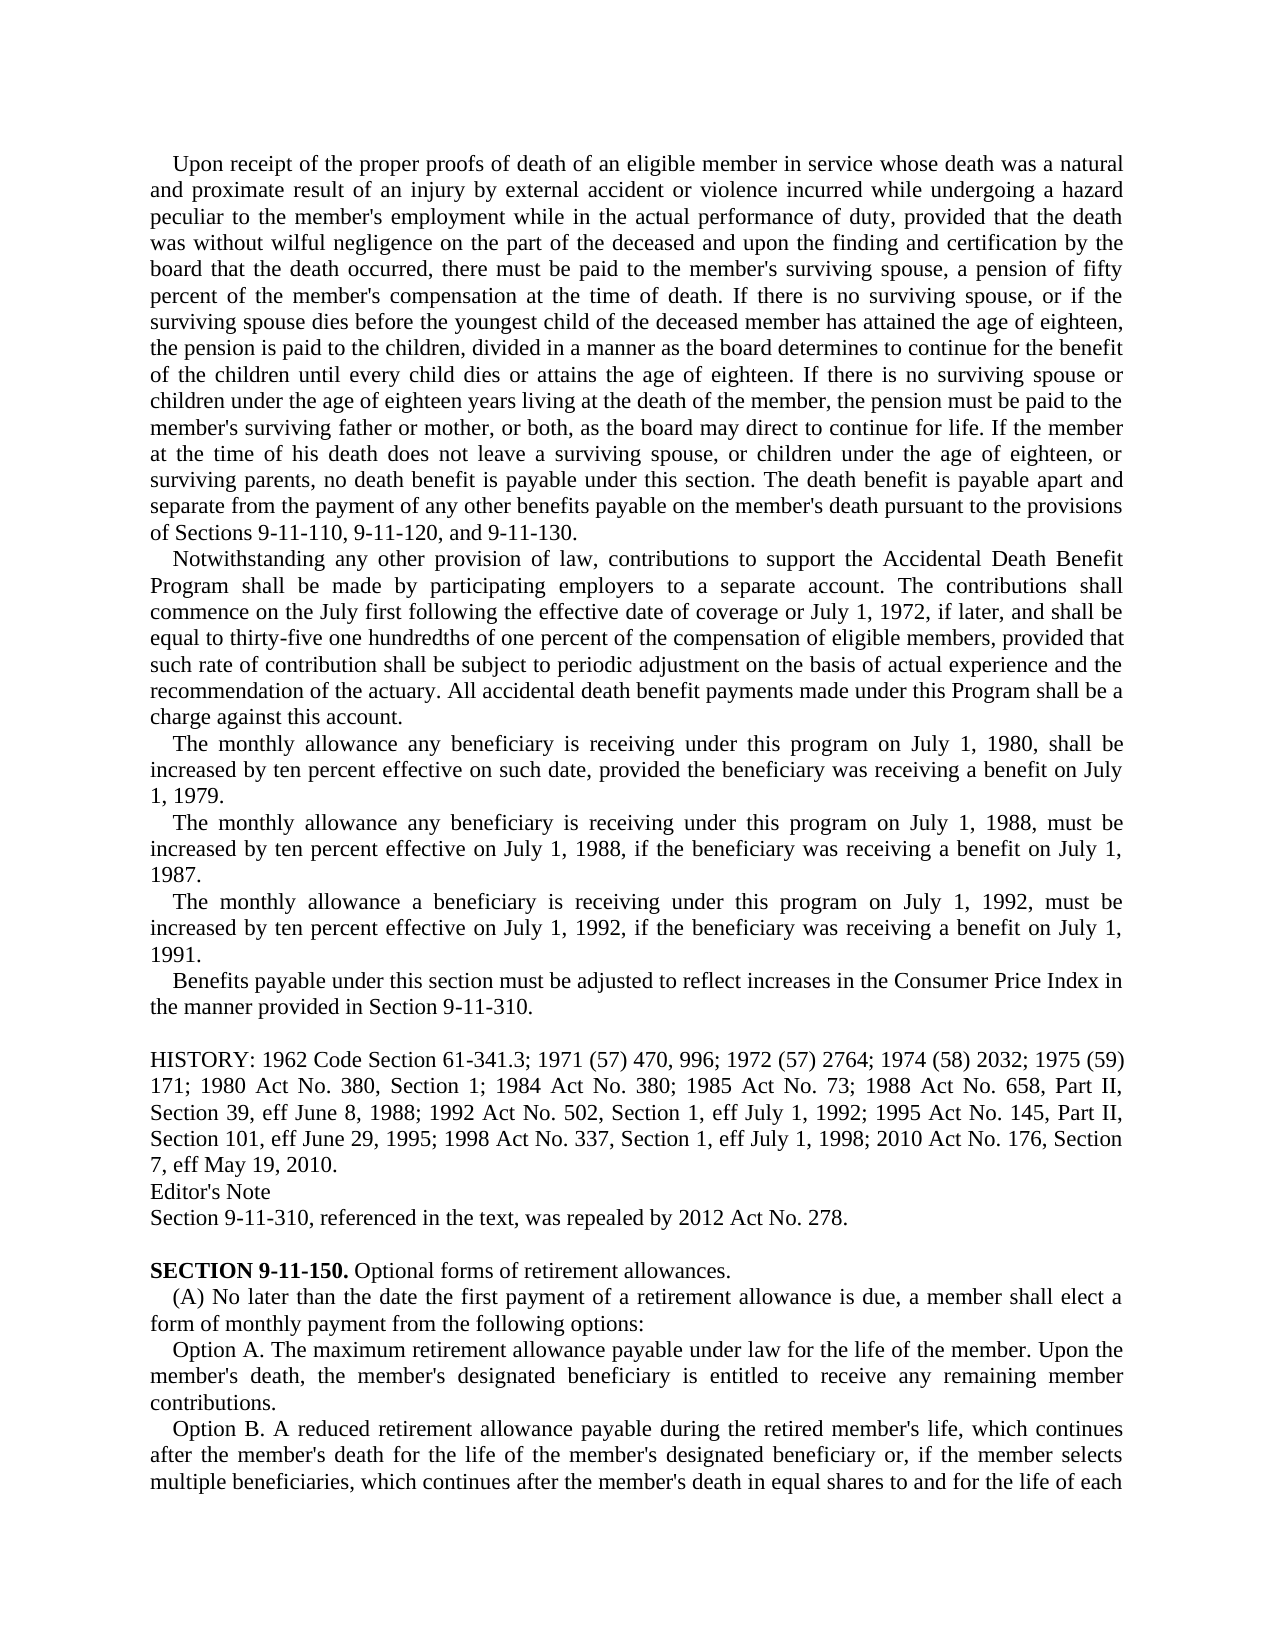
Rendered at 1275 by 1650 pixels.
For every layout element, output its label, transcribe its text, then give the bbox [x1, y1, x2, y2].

text The monthly allowance a beneficiary is receiving under this program on July 1, 1992, must be increased by ten percent effective on July 1, 1992, if the beneficiary was receiving a benefit on July 1, 1991. [150, 888, 1125, 967]
text Upon receipt of the proper proofs of death of an eligible member in service whose death was a natural and proximate result of an injury by external accident or violence incurred while undergoing a hazard peculiar to the member's employment while in the actual performance of duty, provided that the death was without wilful negligence on the part of the deceased and upon the finding and certification by the board that the death occurred, there must be paid to the member's surviving spouse, a pension of fifty percent of the member's compensation at the time of death. If there is no surviving spouse, or if the surviving spouse dies before the youngest child of the deceased member has attained the age of eighteen, the pension is paid to the children, divided in a manner as the board determines to continue for the benefit of the children until every child dies or attains the age of eighteen. If there is no surviving spouse or children under the age of eighteen years living at the death of the member, the pension must be paid to the member's surviving father or mother, or both, as the board may direct to continue for life. If the member at the time of his death does not leave a surviving spouse, or children under the age of eighteen, or surviving parents, no death benefit is payable under this section. The death benefit is payable apart and separate from the payment of any other benefits payable on the member's death pursuant to the provisions of Sections 9-11-110, 9-11-120, and 9-11-130. [150, 150, 1125, 545]
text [150, 1415, 1125, 1494]
text The monthly allowance any beneficiary is receiving under this program on July 1, 1988, must be increased by ten percent effective on July 1, 1988, if the beneficiary was receiving a benefit on July 1, 1987. [150, 809, 1125, 888]
text Editor's Note [150, 1178, 1125, 1204]
text Option A. The maximum retirement allowance payable under law for the life of the member. Upon the member's death, the member's designated beneficiary is entitled to receive any remaining member contributions. [150, 1336, 1125, 1415]
text Notwithstanding any other provision of law, contributions to support the Accidental Death Benefit Program shall be made by participating employers to a separate account. The contributions shall commence on the July first following the effective date of coverage or July 1, 1972, if later, and shall be equal to thirty-five one hundredths of one percent of the compensation of eligible members, provided that such rate of contribution shall be subject to periodic adjustment on the basis of actual experience and the recommendation of the actuary. All accidental death benefit payments made under this Program shall be a charge against this account. [150, 545, 1125, 730]
text Section 9-11-310, referenced in the text, was repealed by 2012 Act No. 278. [150, 1204, 1125, 1231]
text SECTION 9-11-150. Optional forms of retirement allowances. [150, 1257, 1125, 1283]
text (A) No later than the date the first payment of a retirement allowance is due, a member shall elect a form of monthly payment from the following options: [150, 1283, 1125, 1336]
text The monthly allowance any beneficiary is receiving under this program on July 1, 1980, shall be increased by ten percent effective on such date, provided the beneficiary was receiving a benefit on July 1, 1979. [150, 730, 1125, 809]
text Benefits payable under this section must be adjusted to reflect increases in the Consumer Price Index in the manner provided in Section 9-11-310. [150, 967, 1125, 1020]
text HISTORY: 1962 Code Section 61-341.3; 1971 (57) 470, 996; 1972 (57) 2764; 1974 (58) 2032; 1975 (59) 171; 1980 Act No. 380, Section 1; 1984 Act No. 380; 1985 Act No. 73; 1988 Act No. 658, Part II, Section 39, eff June 8, 1988; 1992 Act No. 502, Section 1, eff July 1, 1992; 1995 Act No. 145, Part II, Section 101, eff June 29, 1995; 1998 Act No. 337, Section 1, eff July 1, 1998; 2010 Act No. 176, Section 7, eff May 19, 2010. [150, 1046, 1125, 1178]
